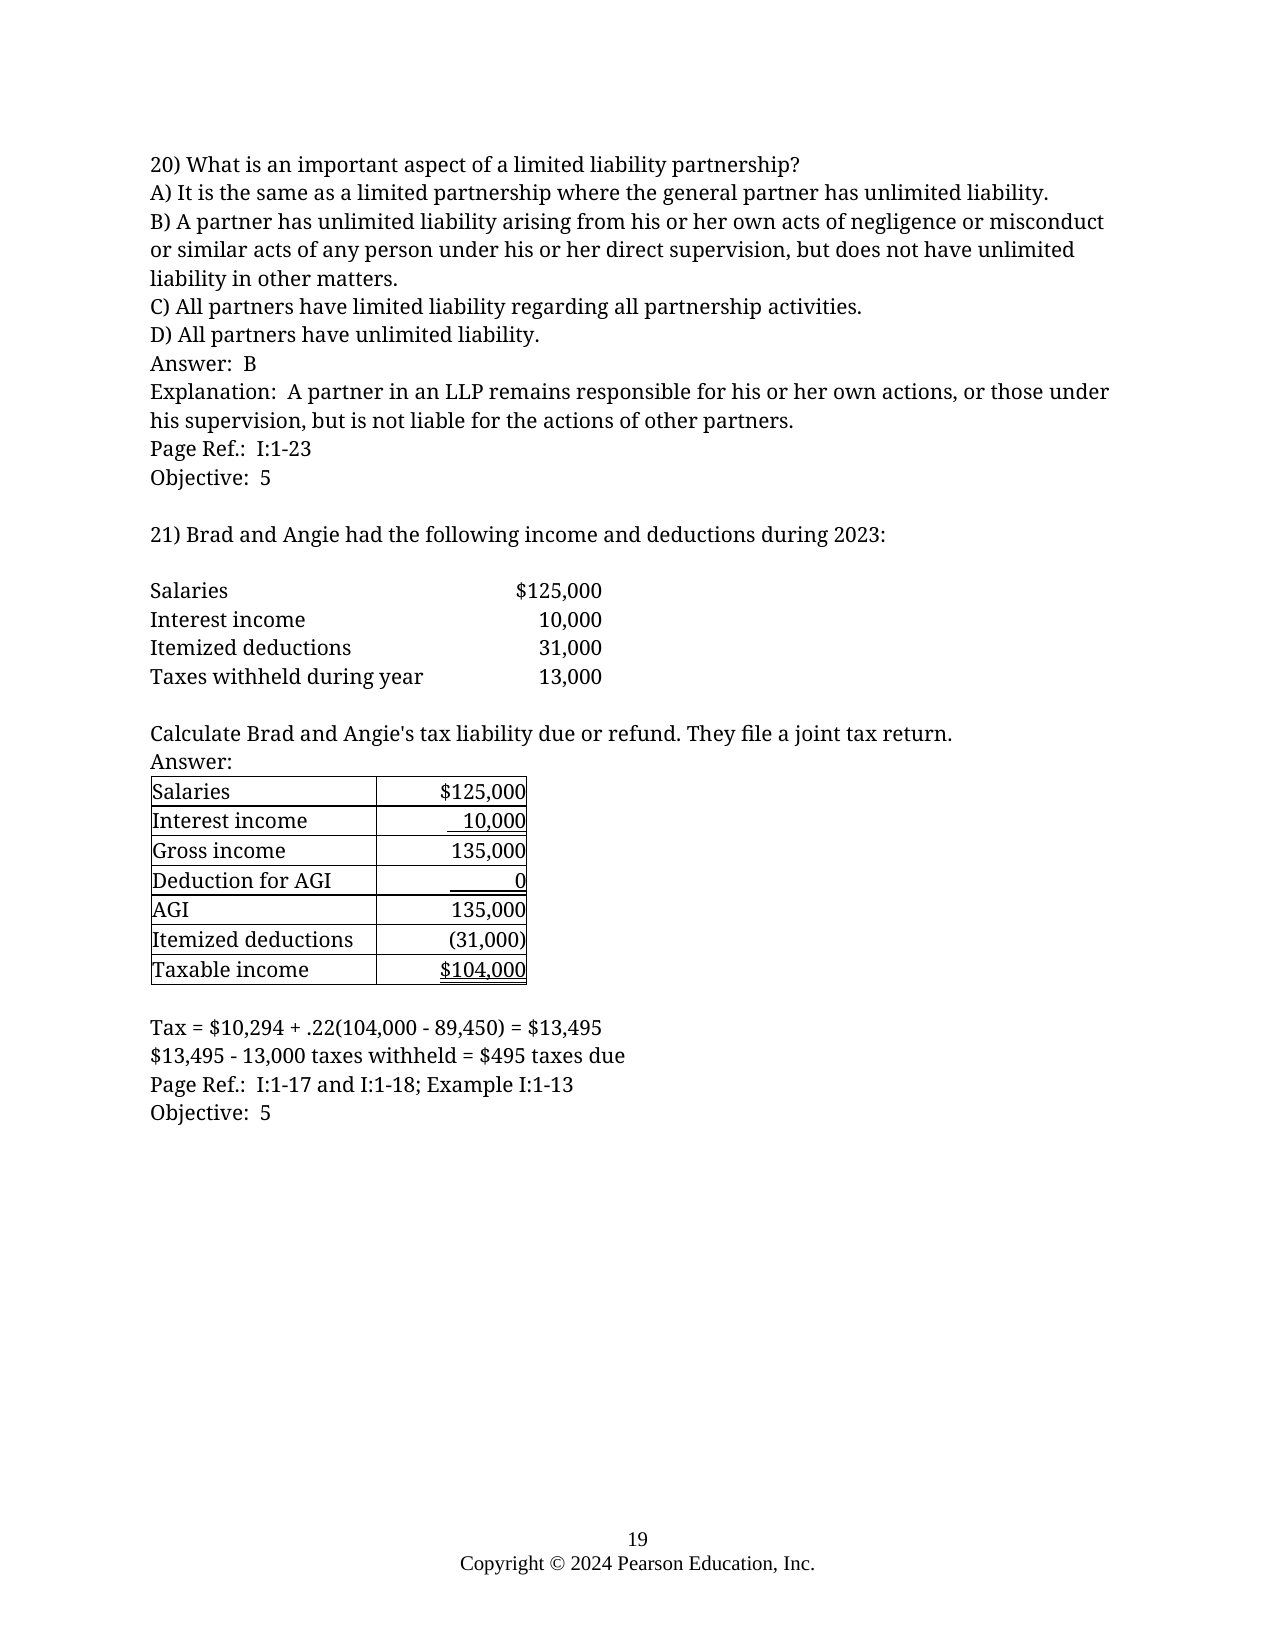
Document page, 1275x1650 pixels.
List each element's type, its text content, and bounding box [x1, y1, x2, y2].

table_cell AGI [152, 896, 376, 924]
text 20) What is an important aspect of a limited liability partnership? [150, 150, 1125, 178]
text Taxes withheld during year 13,000 [150, 662, 1125, 690]
text $13,495 - 13,000 taxes withheld = $495 taxes due [150, 1042, 1125, 1070]
text Tax = $10,294 + .22(104,000 - 89,450) = $13,495 [150, 1013, 1125, 1042]
table_cell $104,000 [377, 955, 526, 983]
text Interest income 10,000 [150, 605, 1125, 633]
text Calculate Brad and Angie's tax liability due or refund. They file a joint tax return. [150, 719, 1125, 747]
text Page Ref.: I:1-23 [150, 434, 1125, 463]
text Answer: [150, 747, 1125, 776]
text D) All partners have unlimited liability. [150, 321, 1125, 349]
text Itemized deductions 31,000 [150, 633, 1125, 662]
table_cell Interest income [152, 807, 376, 835]
table_cell Gross income [152, 836, 376, 865]
table_cell 135,000 [377, 896, 526, 924]
text Answer: B [150, 349, 1125, 377]
table_header Salaries [152, 777, 376, 805]
text 21) Brad and Angie had the following income and deductions during 2023: [150, 520, 1125, 548]
text A) It is the same as a limited partnership where the general partner has unlimited liability. [150, 178, 1125, 207]
table_cell Itemized deductions [152, 925, 376, 954]
text Objective: 5 [150, 463, 1125, 491]
table_cell Taxable income [152, 955, 376, 983]
table_header $125,000 [377, 777, 526, 805]
text C) All partners have limited liability regarding all partnership activities. [150, 292, 1125, 321]
table_cell 135,000 [377, 836, 526, 865]
table_cell 0 [377, 866, 526, 894]
text B) A partner has unlimited liability arising from his or her own acts of negligence or misconduct or similar acts of any person under his or her direct supervision, but does not have unlimited liability in other matters. [150, 207, 1125, 292]
table_cell (31,000) [377, 925, 526, 954]
text Explanation: A partner in an LLP remains responsible for his or her own actions, or those under his supervision, but is not liable for the actions of other partners. [150, 377, 1125, 434]
table_cell 10,000 [377, 807, 526, 835]
table_cell Deduction for AGI [152, 866, 376, 894]
text Objective: 5 [150, 1098, 1125, 1127]
text Salaries $125,000 [150, 577, 1125, 605]
text Page Ref.: I:1-17 and I:1-18; Example I:1-13 [150, 1070, 1125, 1098]
